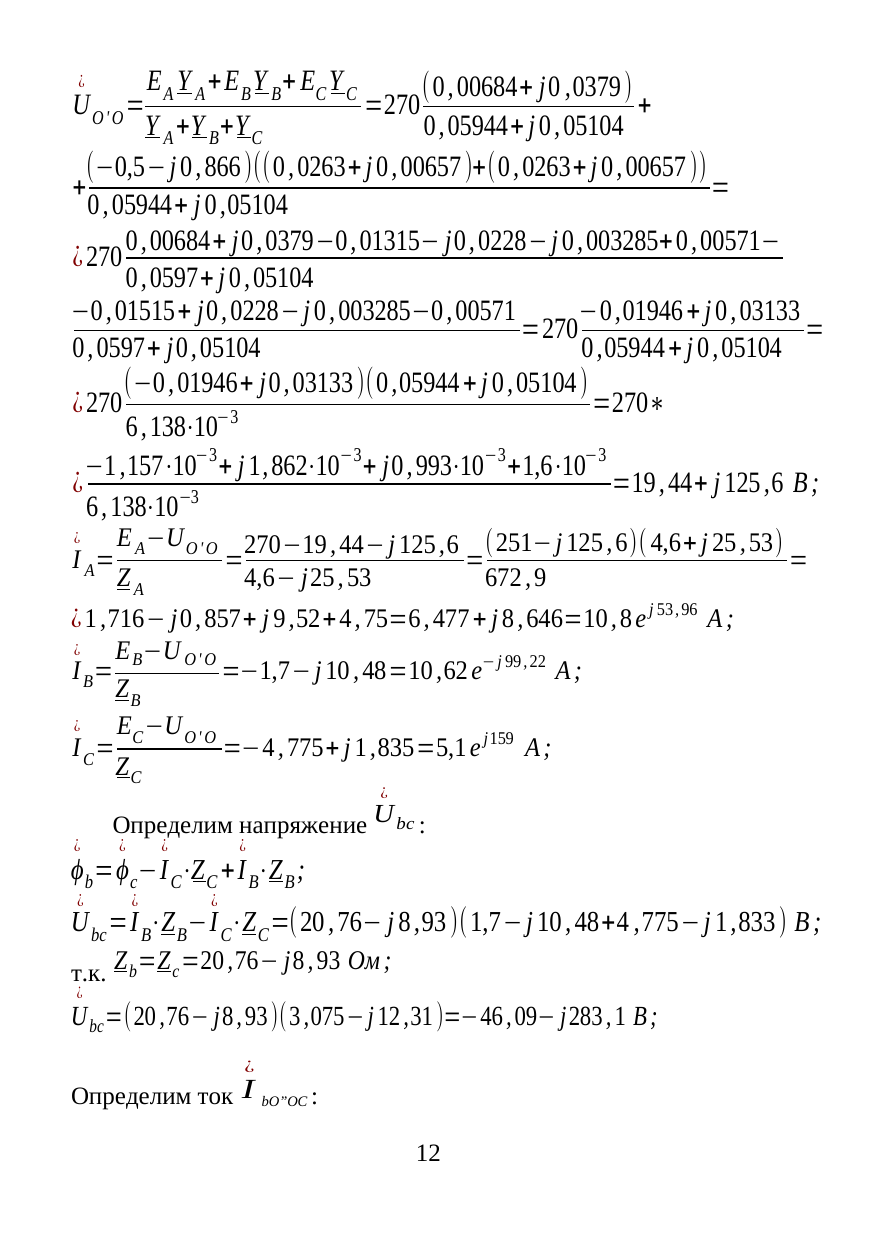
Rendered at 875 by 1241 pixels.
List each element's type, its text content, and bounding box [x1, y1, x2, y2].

text т.к. [71, 945, 785, 987]
text Определим напряжение : [71, 523, 785, 839]
text Определим ток bO”OC : [71, 1061, 785, 1110]
